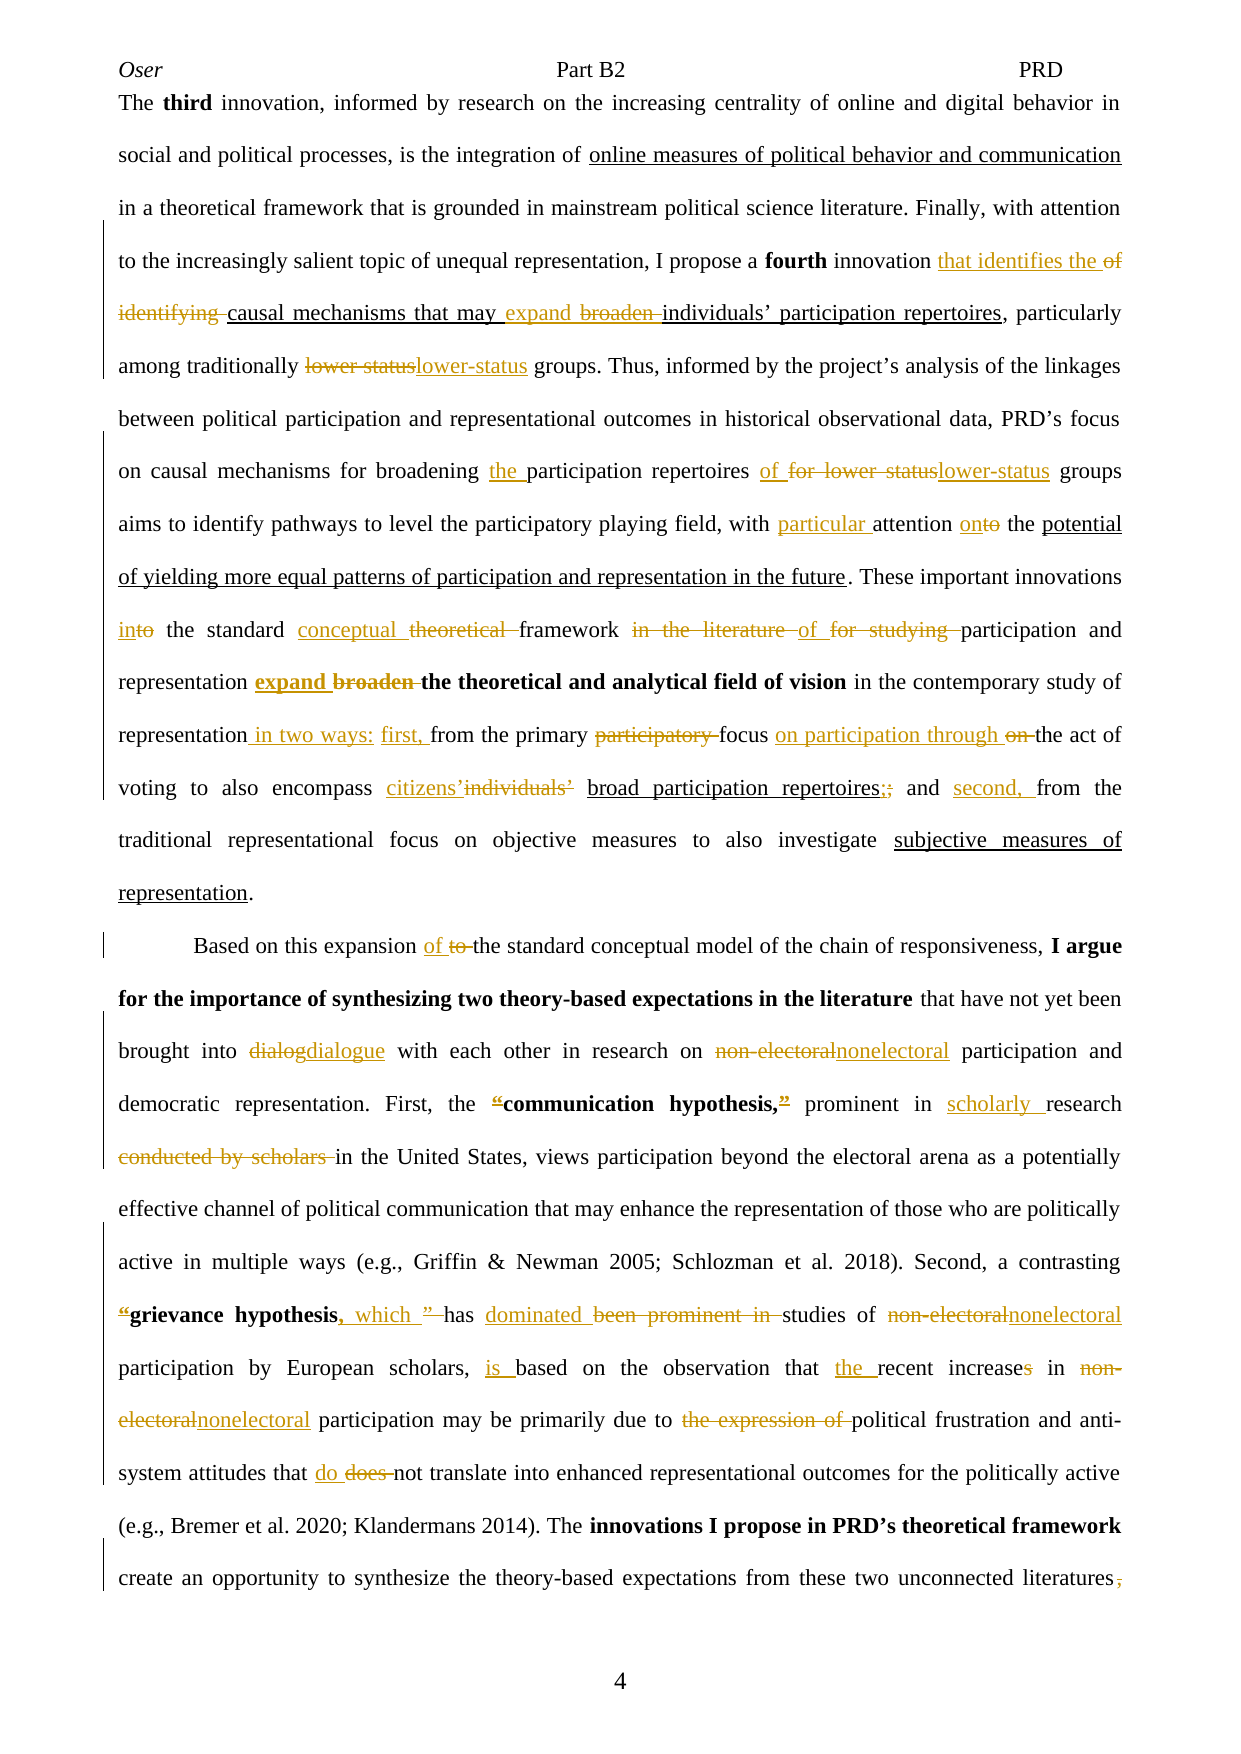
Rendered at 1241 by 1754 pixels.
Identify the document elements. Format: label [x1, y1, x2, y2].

text [118, 932, 1122, 1591]
title [118, 89, 1122, 906]
